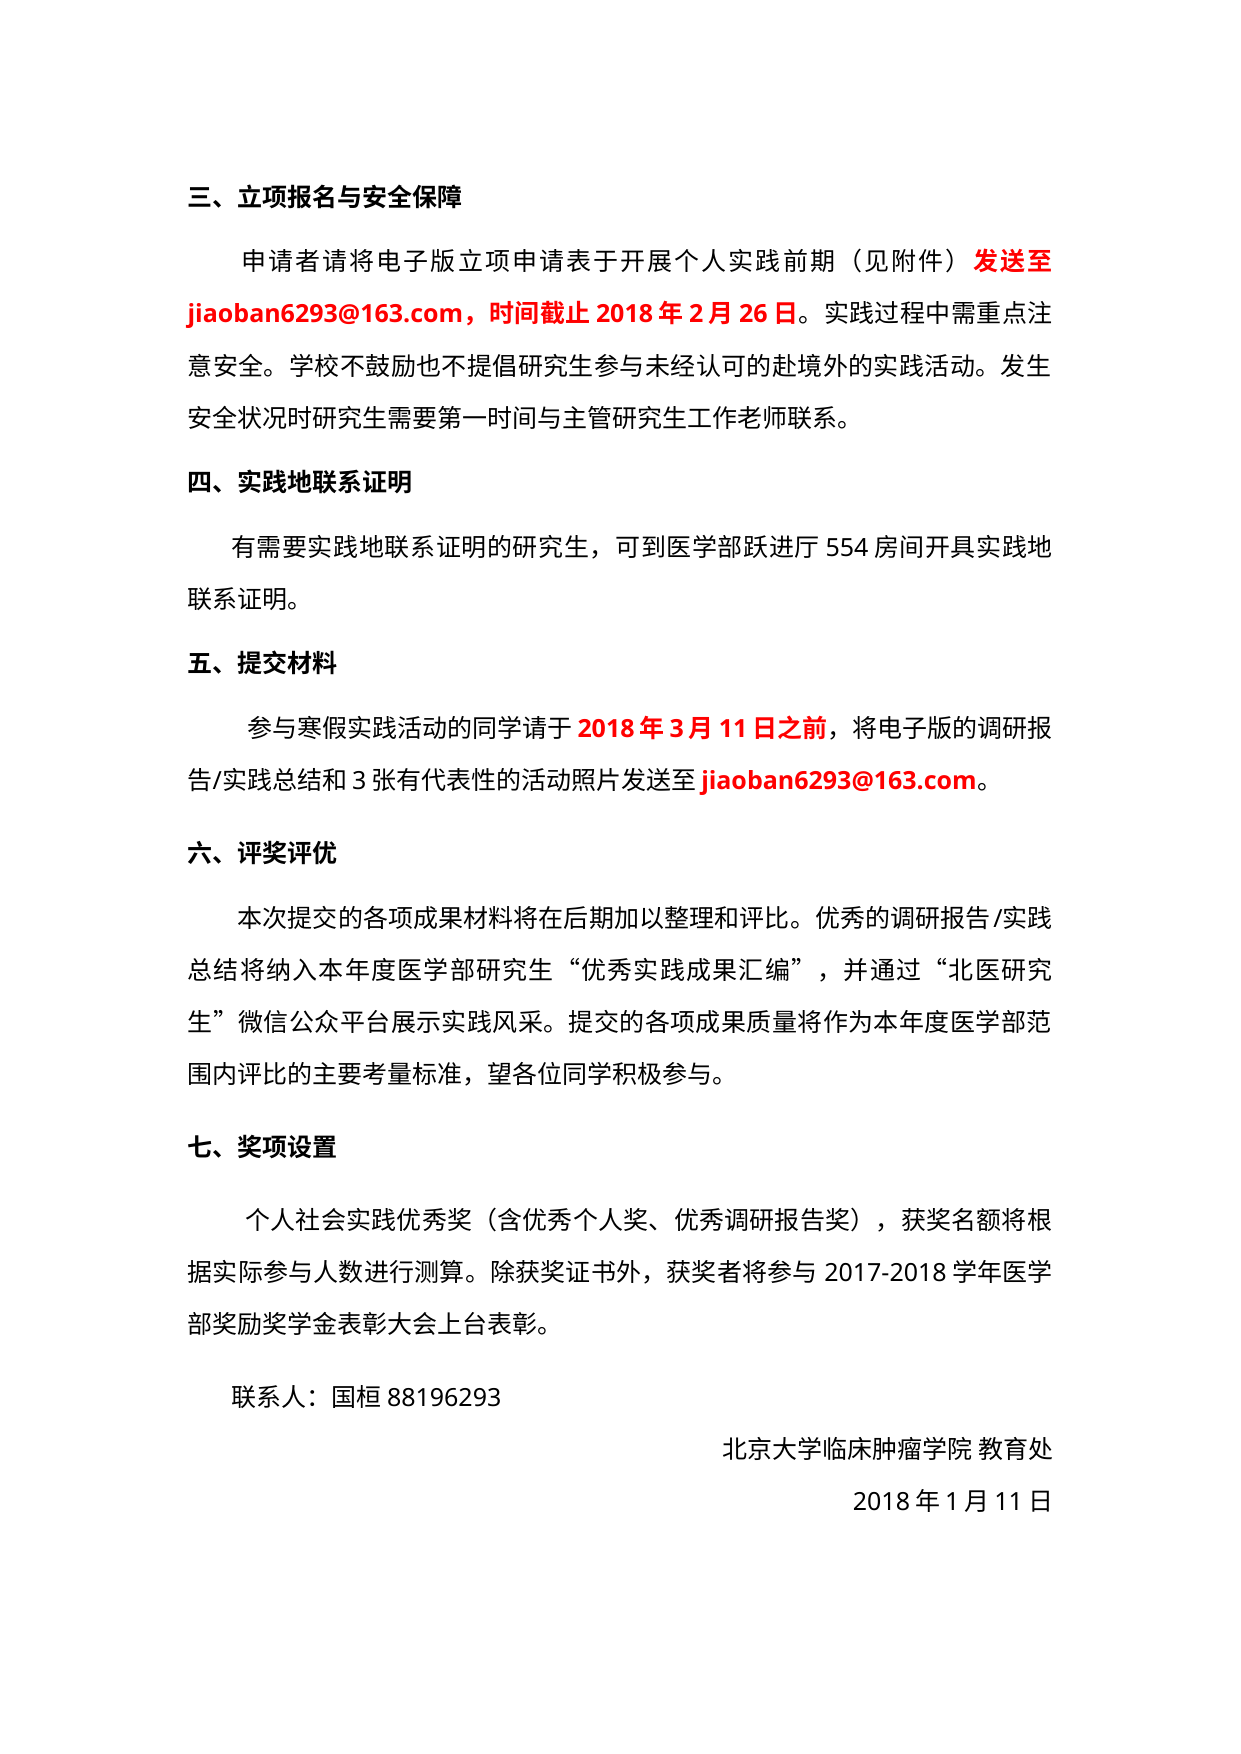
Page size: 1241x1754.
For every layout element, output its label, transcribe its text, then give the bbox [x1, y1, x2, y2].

text 四、实践地联系证明 [187, 450, 1053, 502]
text 2018年1月11日 [187, 1469, 1053, 1521]
text 北京大学临床肿瘤学院 教育处 [187, 1417, 1053, 1469]
text 本次提交的各项成果材料将在后期加以整理和评比。优秀的调研报告/实践总结将纳入本年度医学部研究生“优秀实践成果汇编”，并通过“北医研究生”微信公众平台展示实践风采。提交的各项成果质量将作为本年度医学部范围内评比的主要考量标准，望各位同学积极参与。 [187, 885, 1053, 1094]
text 七、奖项设置 [187, 1114, 1053, 1167]
text 六、评奖评优 [187, 821, 1053, 873]
text 个人社会实践优秀奖（含优秀个人奖、优秀调研报告奖），获奖名额将根据实际参与人数进行测算。除获奖证书外，获奖者将参与2017-2018学年医学部奖励奖学金表彰大会上台表彰。 [187, 1187, 1053, 1344]
text 有需要实践地联系证明的研究生，可到医学部跃进厅554房间开具实践地联系证明。 [187, 514, 1053, 619]
text 五、提交材料 [187, 631, 1053, 683]
text 三、立项报名与安全保障 [187, 164, 1053, 217]
text 申请者请将电子版立项申请表于开展个人实践前期（见附件）发送至jiaoban6293@163.com，时间截止2018年2月26日。实践过程中需重点注意安全。学校不鼓励也不提倡研究生参与未经认可的赴境外的实践活动。发生安全状况时研究生需要第一时间与主管研究生工作老师联系。 [187, 229, 1053, 437]
text 联系人：国桓 88196293 [187, 1364, 1053, 1417]
text 参与寒假实践活动的同学请于2018年3月11日之前，将电子版的调研报告/实践总结和3张有代表性的活动照片发送至jiaoban6293@163.com。 [187, 696, 1053, 800]
